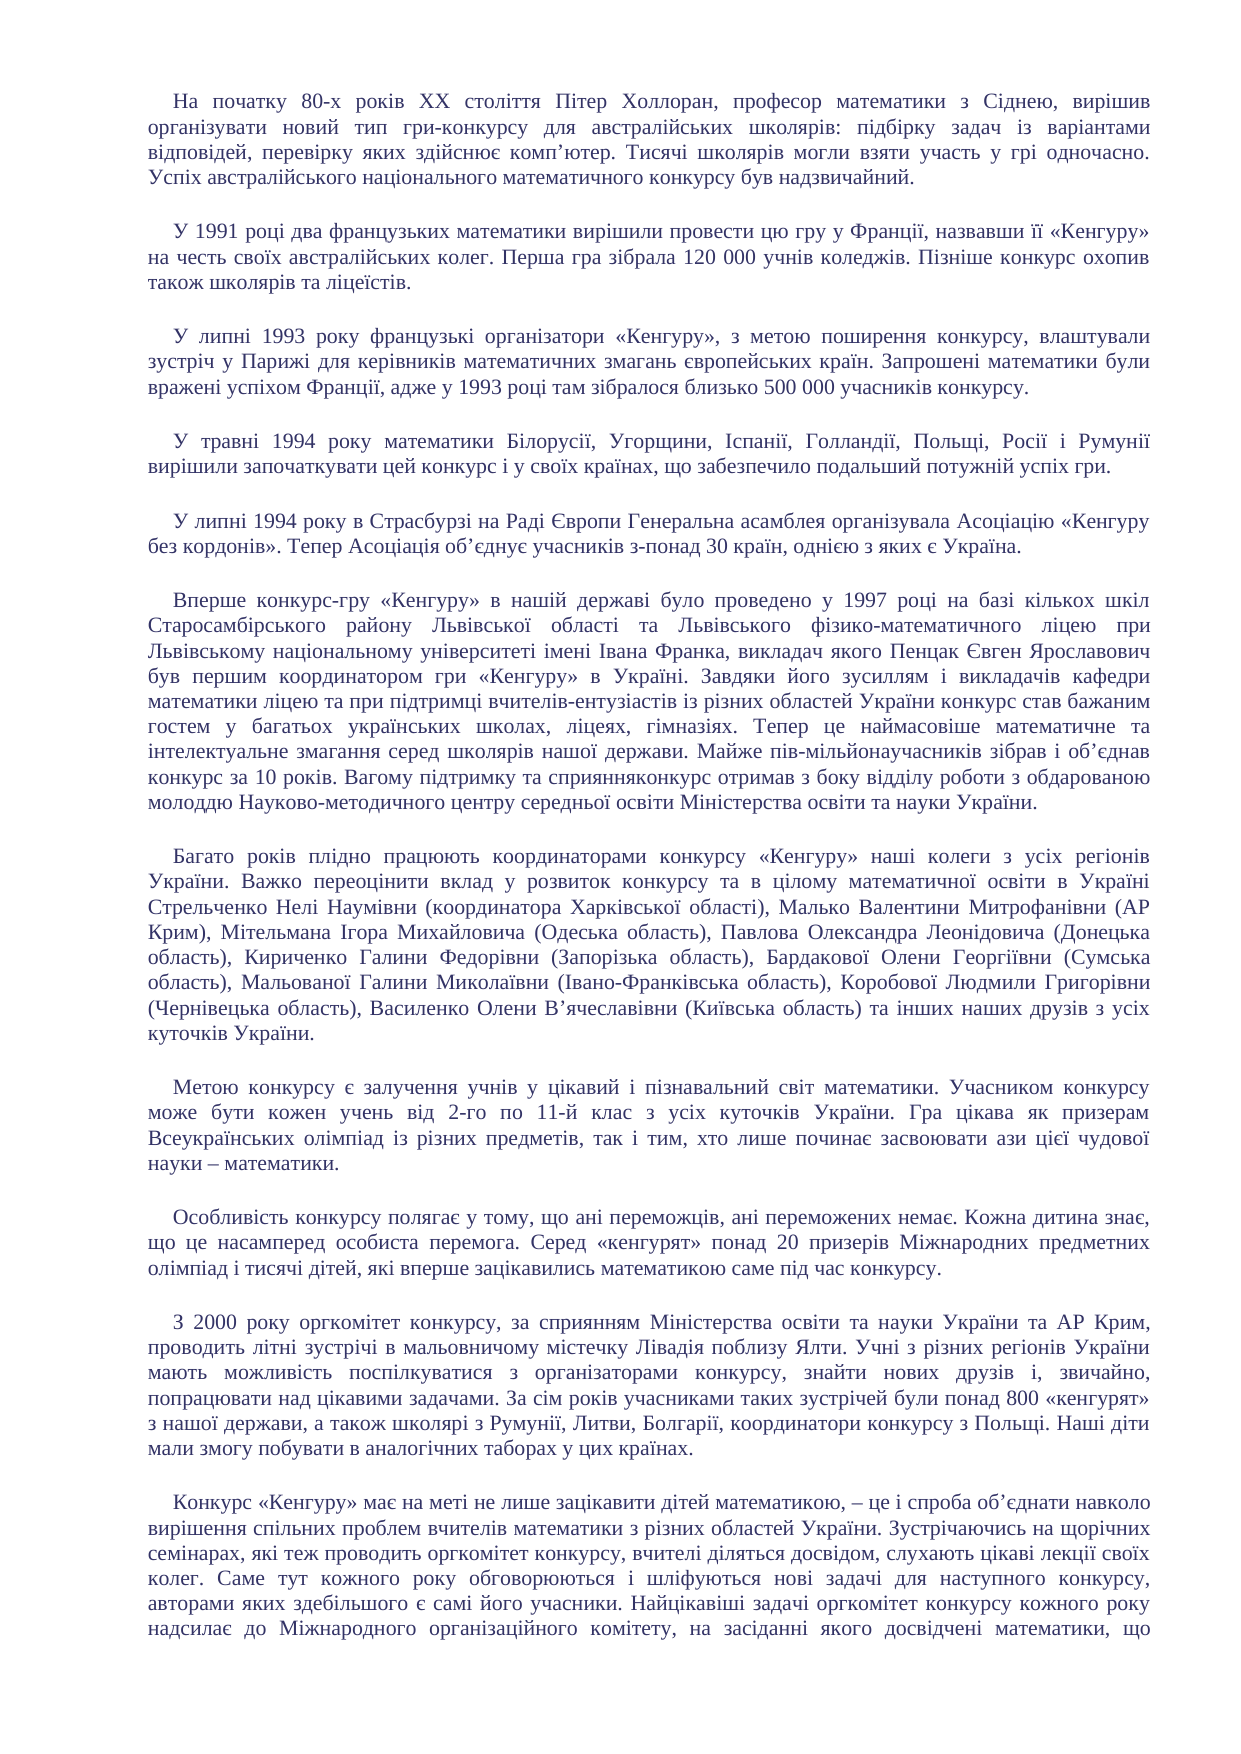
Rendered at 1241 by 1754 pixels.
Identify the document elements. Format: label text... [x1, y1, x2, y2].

text Багато років плідно працюють координаторами конкурсу «Кенгуру» наші колеги з усіх регіонів України. Важко переоцінити вклад у розвиток конкурсу та в цілому математичної освіти в Україні Стрельченко Нелі Наумівни (координатора Харківської області), Малько Валентини Митрофанівни (АР Крим), Мітельмана Ігора Михайловича (Одеська область), Павлова Олександра Леонідовича (Донецька область), Кириченко Галини Федорівни (Запорізька область), Бардакової Олени Георгіївни (Сумська область), Мальованої Галини Миколаївни (Івано-Франківська область), Коробової Людмили Григорівни (Чернівецька область), Василенко Олени В’ячеславівни (Київська область) та інших наших друзів з усіх куточків України. [148, 843, 1152, 1045]
text Вперше конкурс-гру «Кенгуру» в нашій державі було проведено у 1997 році на базі кількох шкіл Старосамбірського району Львівської області та Львівського фізико-математичного ліцею при Львівському національному університеті імені Івана Франка, викладач якого Пенцак Євген Ярославович був першим координатором гри «Кенгуру» в Україні. Завдяки його зусиллям і викладачів кафедри математики ліцею та при підтримці вчителів-ентузіастів із різних областей України конкурс став бажаним гостем у багатьох українських школах, ліцеях, гімназіях. Тепер це наймасовіше математичне та інтелектуальне змагання серед школярів нашої держави. Майже пів-мільйонаучасників зібрав і об’єднав конкурс за 10 років. Вагому підтримку та сприянняконкурс отримав з боку відділу роботи з обдарованою молоддю Науково-методичного центру середньої освіти Міністерства освіти та науки України. [148, 587, 1152, 814]
text У 1991 році два французьких математики вирішили провести цю гру у Франції, назвавши її «Кенгуру» на честь своїх австралійських колег. Перша гра зібрала 120 000 учнів коледжів. Пізніше конкурс охопив також школярів та ліцеїстів. [148, 218, 1152, 294]
text З 2000 року оргкомітет конкурсу, за сприянням Міністерства освіти та науки України та АР Крим, проводить літні зустрічі в мальовничому містечку Лівадія поблизу Ялти. Учні з різних регіонів України мають можливість поспілкуватися з організаторами конкурсу, знайти нових друзів і, звичайно, попрацювати над цікавими задачами. За сім років учасниками таких зустрічей були понад 800 «кенгурят» з нашої держави, а також школярі з Румунії, Литви, Болгарії, координатори конкурсу з Польщі. Наші діти мали змогу побувати в аналогічних таборах у цих країнах. [148, 1309, 1152, 1460]
text На початку 80-х років XX століття Пітер Холлоран, професор математики з Сіднею, вирішив організувати новий тип гри-конкурсу для австралійських школярів: підбірку задач із варіантами відповідей, перевірку яких здійснює комп’ютер. Тисячі школярів могли взяти участь у грі одночасно. Успіх австралійського національного математичного конкурсу був надзвичайний. [148, 88, 1152, 189]
text У травні 1994 року математики Білорусії, Угорщини, Іспанії, Голландії, Польщі, Росії і Румунії вирішили започаткувати цей конкурс і у своїх країнах, що забезпечило подальший потужній успіх гри. [148, 428, 1152, 478]
text Особливість конкурсу полягає у тому, що ані переможців, ані переможених немає. Кожна дитина знає, що це насамперед особиста перемога. Серед «кенгурят» понад 20 призерів Міжнародних предметних олімпіад і тисячі дітей, які вперше зацікавились математикою саме під час конкурсу. [148, 1204, 1152, 1280]
text У липні 1993 року французькі організатори «Кенгуру», з метою поширення конкурсу, влаштували зустріч у Парижі для керівників математичних змагань європейських країн. Запрошені математики були вражені успіхом Франції, адже у 1993 році там зібралося близько 500 000 учасників конкурсу. [148, 323, 1152, 399]
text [148, 1489, 1152, 1641]
text У липні 1994 року в Страсбурзі на Раді Європи Генеральна асамблея організувала Асоціацію «Кенгуру без кордонів». Тепер Асоціація об’єднує учасників з-понад 30 країн, однією з яких є Україна. [148, 508, 1152, 558]
text Метою конкурсу є залучення учнів у цікавий і пізнавальний світ математики. Учасником конкурсу може бути кожен учень від 2-го по 11-й клас з усіх куточків України. Гра цікава як призерам Всеукраїнських олімпіад із різних предметів, так і тим, хто лише починає засвоювати ази цієї чудової науки – математики. [148, 1074, 1152, 1175]
